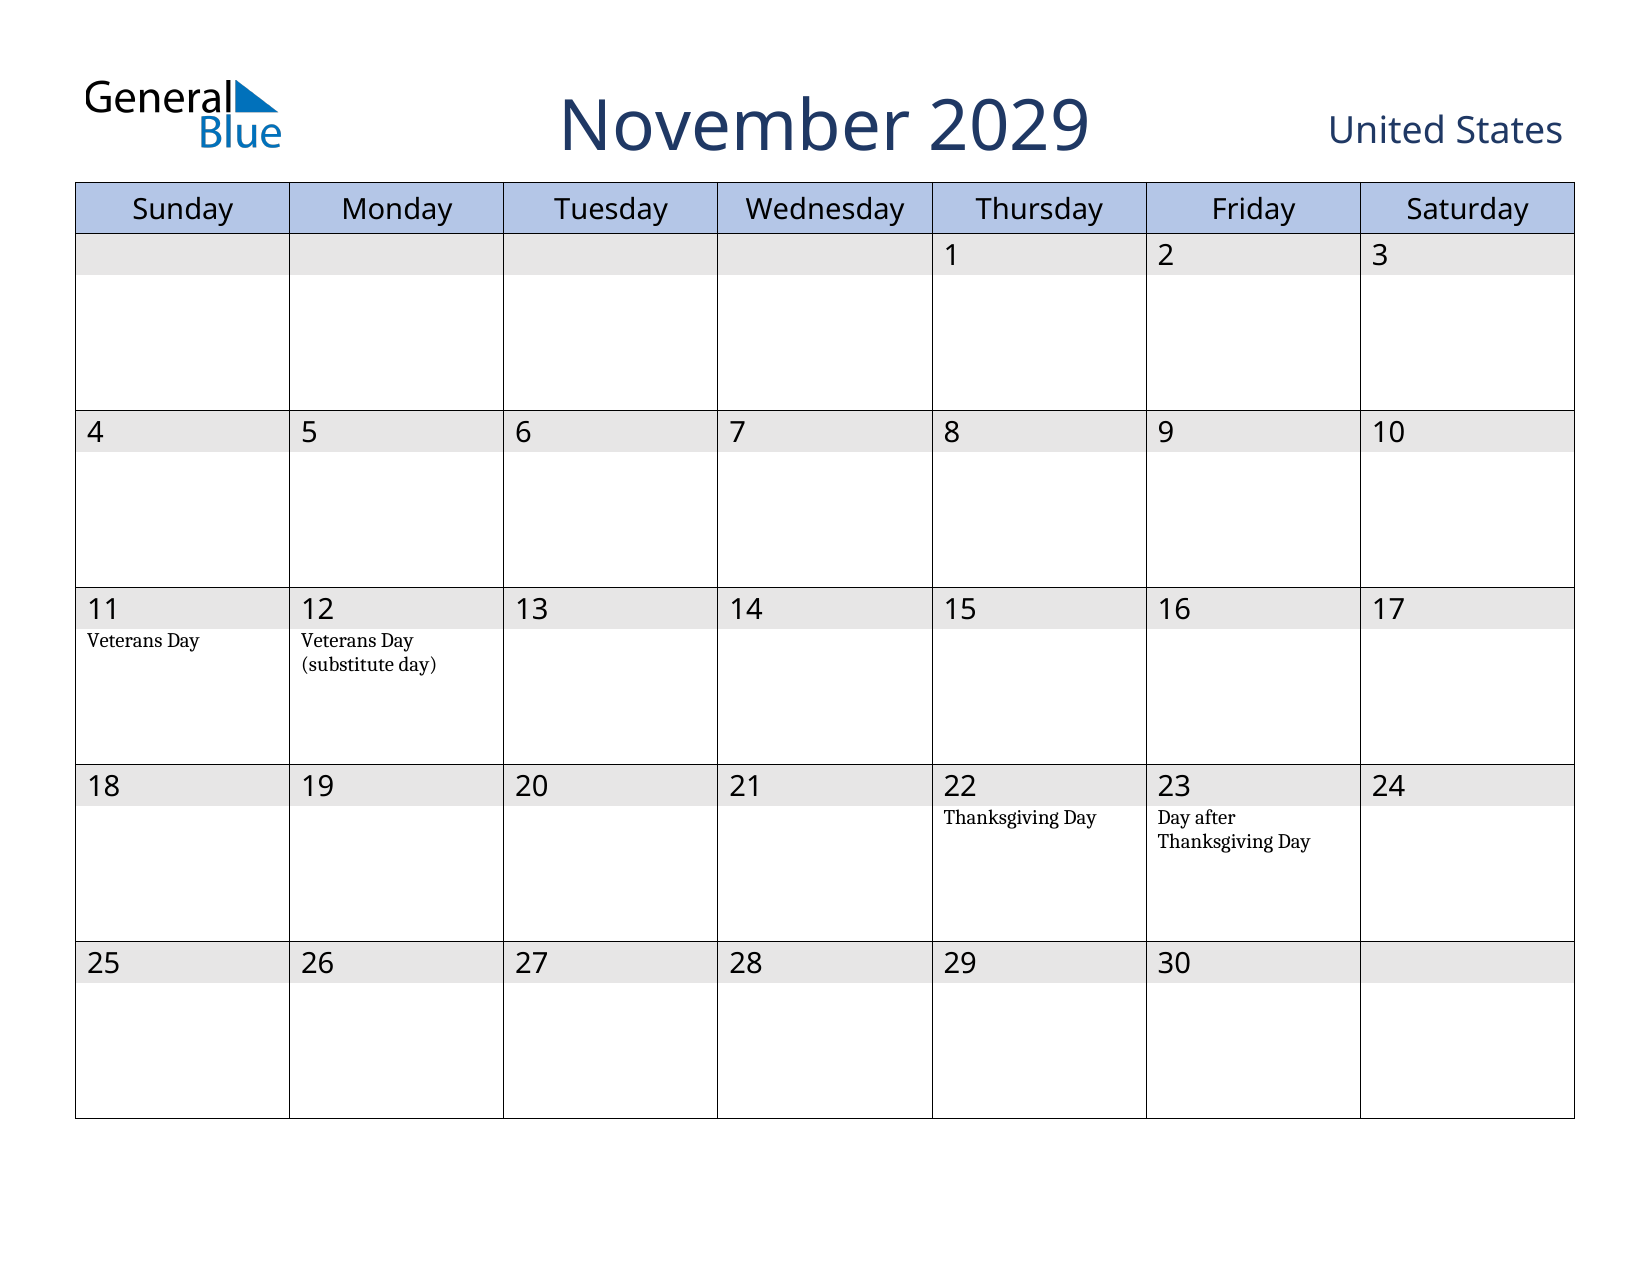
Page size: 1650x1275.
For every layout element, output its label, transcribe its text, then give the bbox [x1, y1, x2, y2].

table_cell [933, 629, 1146, 764]
table_cell [504, 629, 717, 764]
table_cell [504, 275, 717, 410]
table_cell 7 [718, 411, 932, 452]
table_cell [76, 983, 289, 1118]
table_cell 1 [933, 234, 1146, 275]
table_cell [504, 806, 717, 941]
table_cell 30 [1147, 942, 1360, 983]
table_cell Day after Thanksgiving Day [1147, 806, 1360, 941]
table_cell Sunday [76, 183, 289, 233]
picture [86, 80, 281, 148]
table_cell 12 [290, 588, 503, 629]
table_cell 27 [504, 942, 717, 983]
table_cell [718, 275, 932, 410]
table_cell Tuesday [504, 183, 717, 233]
table_header [76, 75, 503, 182]
table_cell 25 [76, 942, 289, 983]
table_cell [290, 806, 503, 941]
table_cell [290, 234, 503, 275]
table_cell Saturday [1361, 183, 1574, 233]
table_cell [1361, 275, 1574, 410]
table_cell [290, 452, 503, 587]
table_cell [718, 983, 932, 1118]
table_header November 2029 [504, 75, 1146, 182]
table_cell [1361, 983, 1574, 1118]
table_cell 14 [718, 588, 932, 629]
table_cell 8 [933, 411, 1146, 452]
table_cell 18 [76, 765, 289, 806]
table_cell [504, 983, 717, 1118]
table_cell 15 [933, 588, 1146, 629]
table_cell 2 [1147, 234, 1360, 275]
table_cell Wednesday [718, 183, 932, 233]
table_cell [1147, 629, 1360, 764]
table_cell [1147, 275, 1360, 410]
table_cell [290, 983, 503, 1118]
table_cell [933, 983, 1146, 1118]
table_cell [76, 452, 289, 587]
table_header United States [1146, 75, 1574, 182]
table_cell [718, 234, 932, 275]
table_cell 17 [1361, 588, 1574, 629]
table_cell [1147, 983, 1360, 1118]
table_cell 6 [504, 411, 717, 452]
table_cell 9 [1147, 411, 1360, 452]
table_cell 11 [76, 588, 289, 629]
table_cell [933, 452, 1146, 587]
table_cell 4 [76, 411, 289, 452]
table_cell 26 [290, 942, 503, 983]
table_cell 19 [290, 765, 503, 806]
table_cell [718, 452, 932, 587]
table_cell 10 [1361, 411, 1574, 452]
table_cell [76, 234, 289, 275]
table_cell [1361, 806, 1574, 941]
table_cell 21 [718, 765, 932, 806]
table_cell 5 [290, 411, 503, 452]
table_cell [76, 275, 289, 410]
table_cell [504, 234, 717, 275]
table_cell 16 [1147, 588, 1360, 629]
table_cell Monday [290, 183, 503, 233]
table_cell 22 [933, 765, 1146, 806]
table_cell [76, 806, 289, 941]
table_cell [1361, 629, 1574, 764]
table_cell [290, 275, 503, 410]
table_cell Thursday [933, 183, 1146, 233]
table_cell [1361, 452, 1574, 587]
table_cell [718, 806, 932, 941]
table_cell [718, 629, 932, 764]
table_cell 13 [504, 588, 717, 629]
table_cell 20 [504, 765, 717, 806]
table_cell Friday [1147, 183, 1360, 233]
table_cell 23 [1147, 765, 1360, 806]
table_cell Veterans Day (substitute day) [290, 629, 503, 764]
table_cell 29 [933, 942, 1146, 983]
table_cell 3 [1361, 234, 1574, 275]
table_cell 24 [1361, 765, 1574, 806]
table_cell [933, 275, 1146, 410]
table_cell Veterans Day [76, 629, 289, 764]
table_cell [1361, 942, 1574, 983]
table_cell [504, 452, 717, 587]
table_cell Thanksgiving Day [933, 806, 1146, 941]
table_cell [1147, 452, 1360, 587]
table_cell 28 [718, 942, 932, 983]
